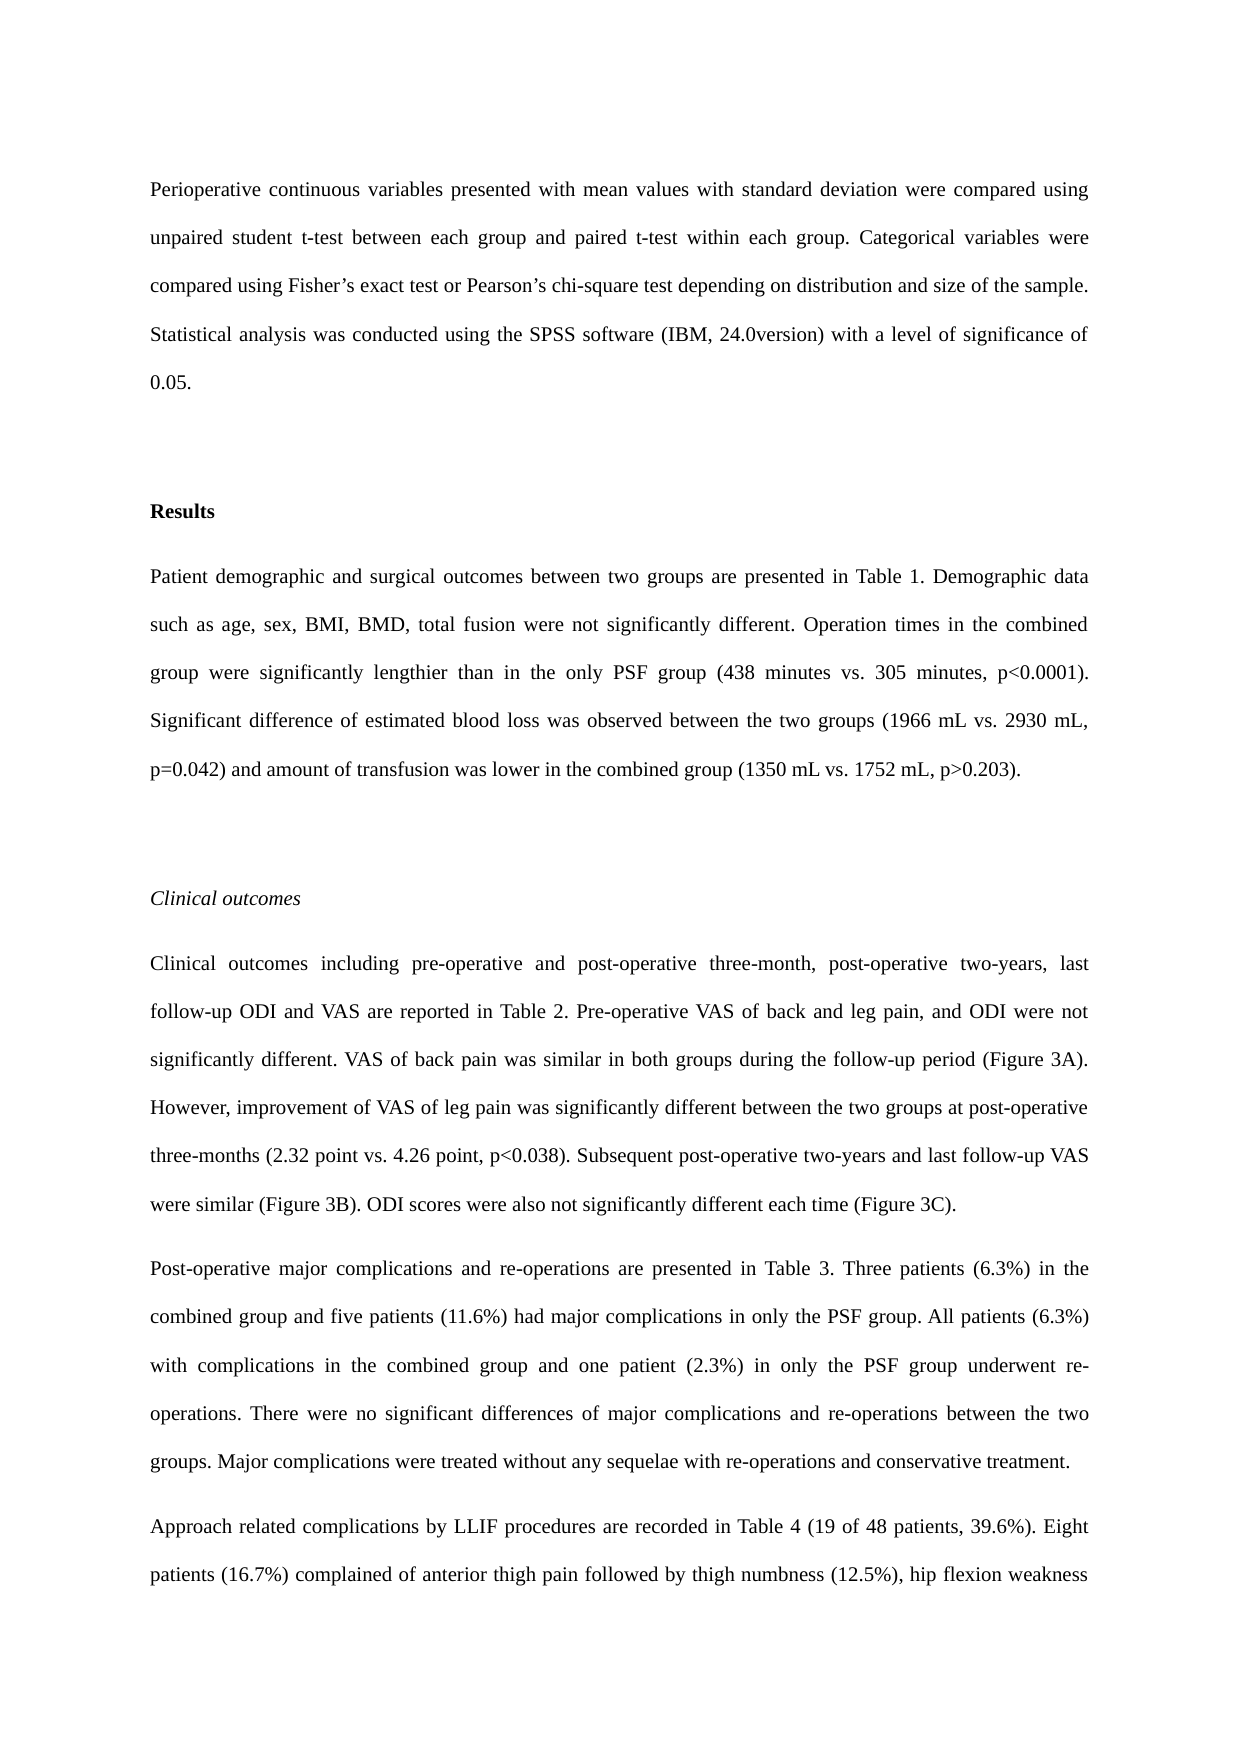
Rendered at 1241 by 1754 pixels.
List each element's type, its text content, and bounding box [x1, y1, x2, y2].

text Clinical outcomes [150, 886, 1090, 910]
text Post-operative major complications and re-operations are presented in Table 3. Three patients (6.3%) in the combined group and five patients (11.6%) had major complications in only the PSF group. All patients (6.3%) with complications in the combined group and one patient (2.3%) in only the PSF group underwent re-operations. There were no significant differences of major complications and re-operations between the two groups. Major complications were treated without any sequelae with re-operations and conservative treatment. [150, 1256, 1090, 1473]
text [150, 1514, 1090, 1586]
text Perioperative continuous variables presented with mean values with standard deviation were compared using unpaired student t-test between each group and paired t-test within each group. Categorical variables were compared using Fisher’s exact test or Pearson’s chi-square test depending on distribution and size of the sample. Statistical analysis was conducted using the SPSS software (IBM, 24.0version) with a level of significance of 0.05. [150, 177, 1090, 394]
text Clinical outcomes including pre-operative and post-operative three-month, post-operative two-years, last follow-up ODI and VAS are reported in Table 2. Pre-operative VAS of back and leg pain, and ODI were not significantly different. VAS of back pain was similar in both groups during the follow-up period (Figure 3A). However, improvement of VAS of leg pain was significantly different between the two groups at post-operative three-months (2.32 point vs. 4.26 point, p<0.038). Subsequent post-operative two-years and last follow-up VAS were similar (Figure 3B). ODI scores were also not significantly different each time (Figure 3C). [150, 951, 1090, 1216]
text Patient demographic and surgical outcomes between two groups are presented in Table 1. Demographic data such as age, sex, BMI, BMD, total fusion were not significantly different. Operation times in the combined group were significantly lengthier than in the only PSF group (438 minutes vs. 305 minutes, p<0.0001). Significant difference of estimated blood loss was observed between the two groups (1966 mL vs. 2930 mL, p=0.042) and amount of transfusion was lower in the combined group (1350 mL vs. 1752 mL, p>0.203). [150, 564, 1090, 781]
text Results [150, 499, 1090, 523]
